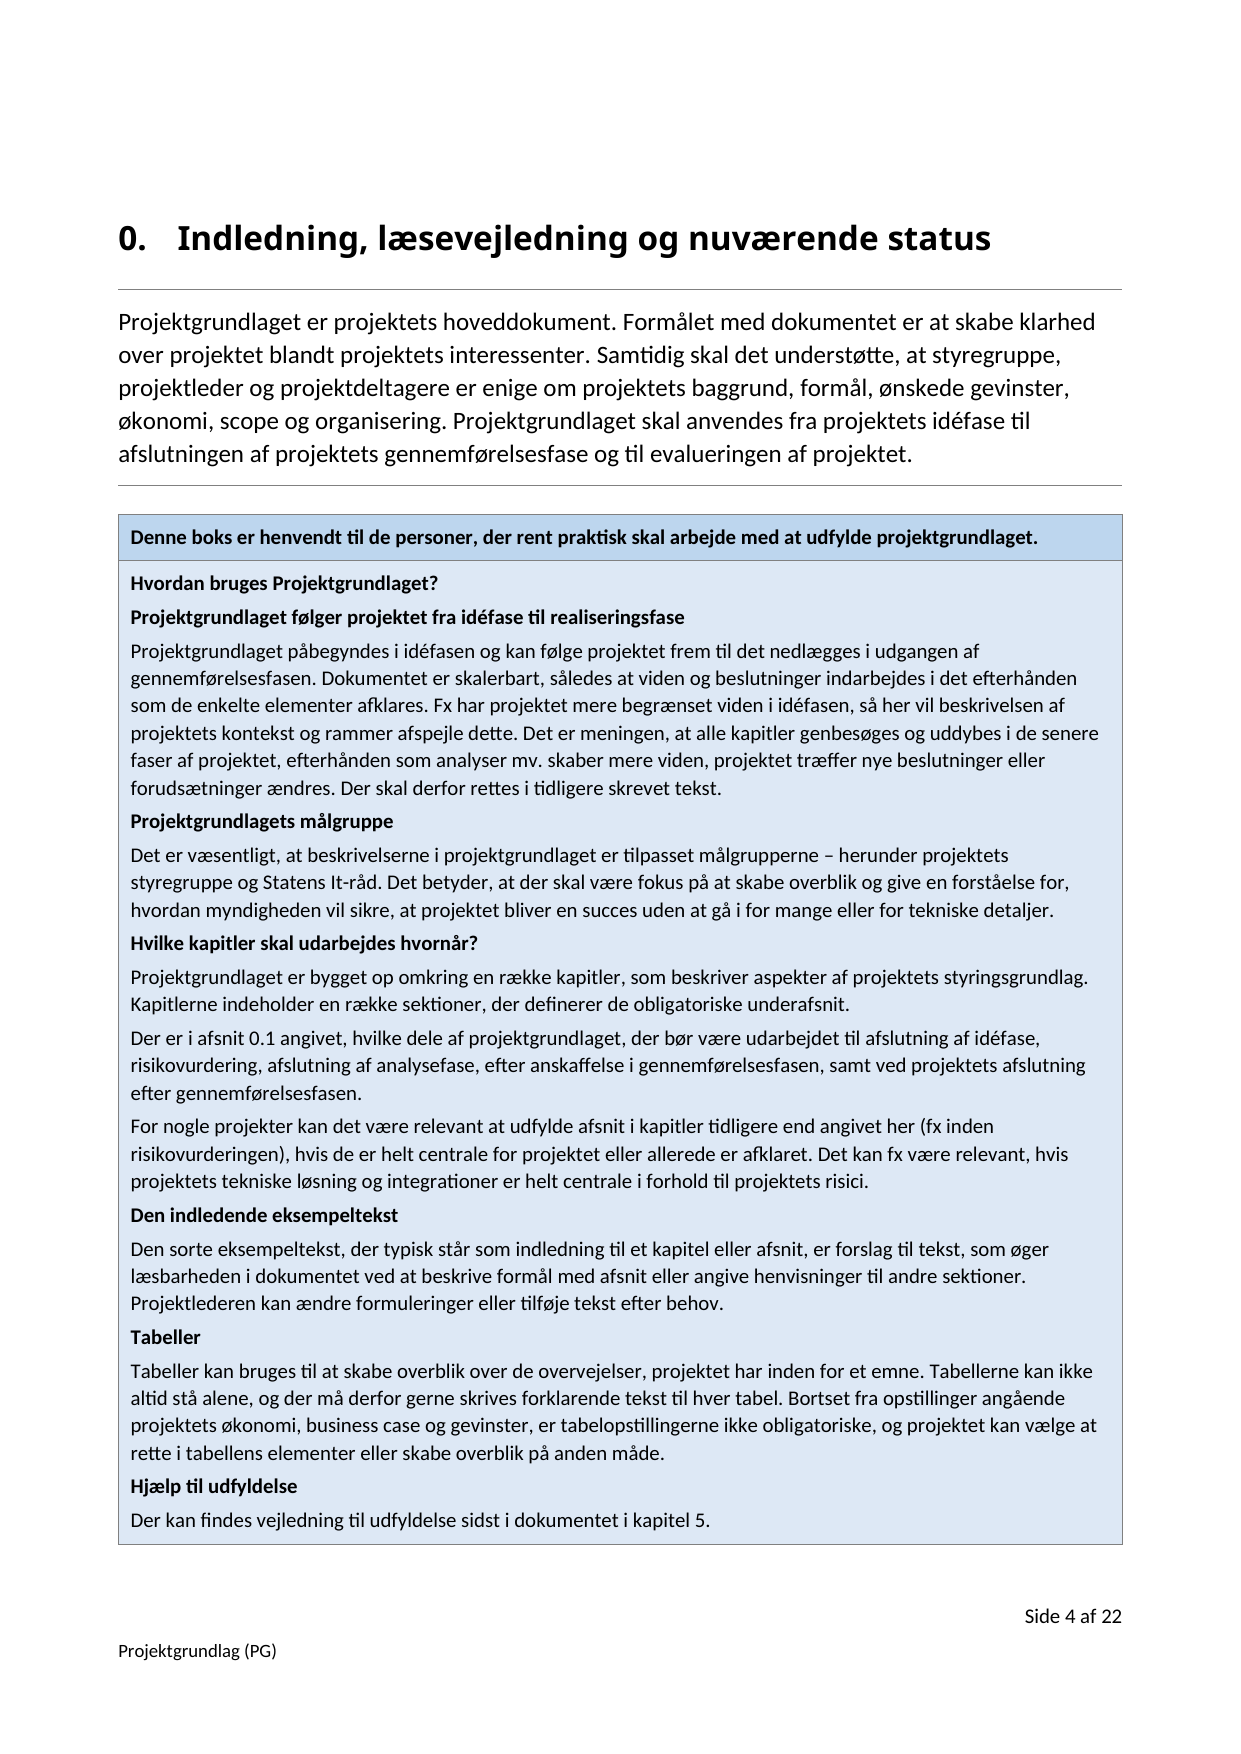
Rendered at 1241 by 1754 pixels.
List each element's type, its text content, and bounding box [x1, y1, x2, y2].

subtitle Indledning, læsevejledning og nuværende status [118, 215, 1122, 260]
table_header Denne boks er henvendt til de personer, der rent praktisk skal arbejde med at udfylde projektgrundlaget. [119, 515, 1122, 560]
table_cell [119, 561, 1122, 1544]
text Projektgrundlaget er projektets hoveddokument. Formålet med dokumentet er at skabe klarhed over projektet blandt projektets interessenter. Samtidig skal det understøtte, at styregruppe, projektleder og projektdeltagere er enige om projektets baggrund, formål, ønskede gevinster, økonomi, scope og organisering. Projektgrundlaget skal anvendes fra projektets idéfase til afslutningen af projektets gennemførelsesfase og til evalueringen af projektet. [118, 290, 1122, 485]
